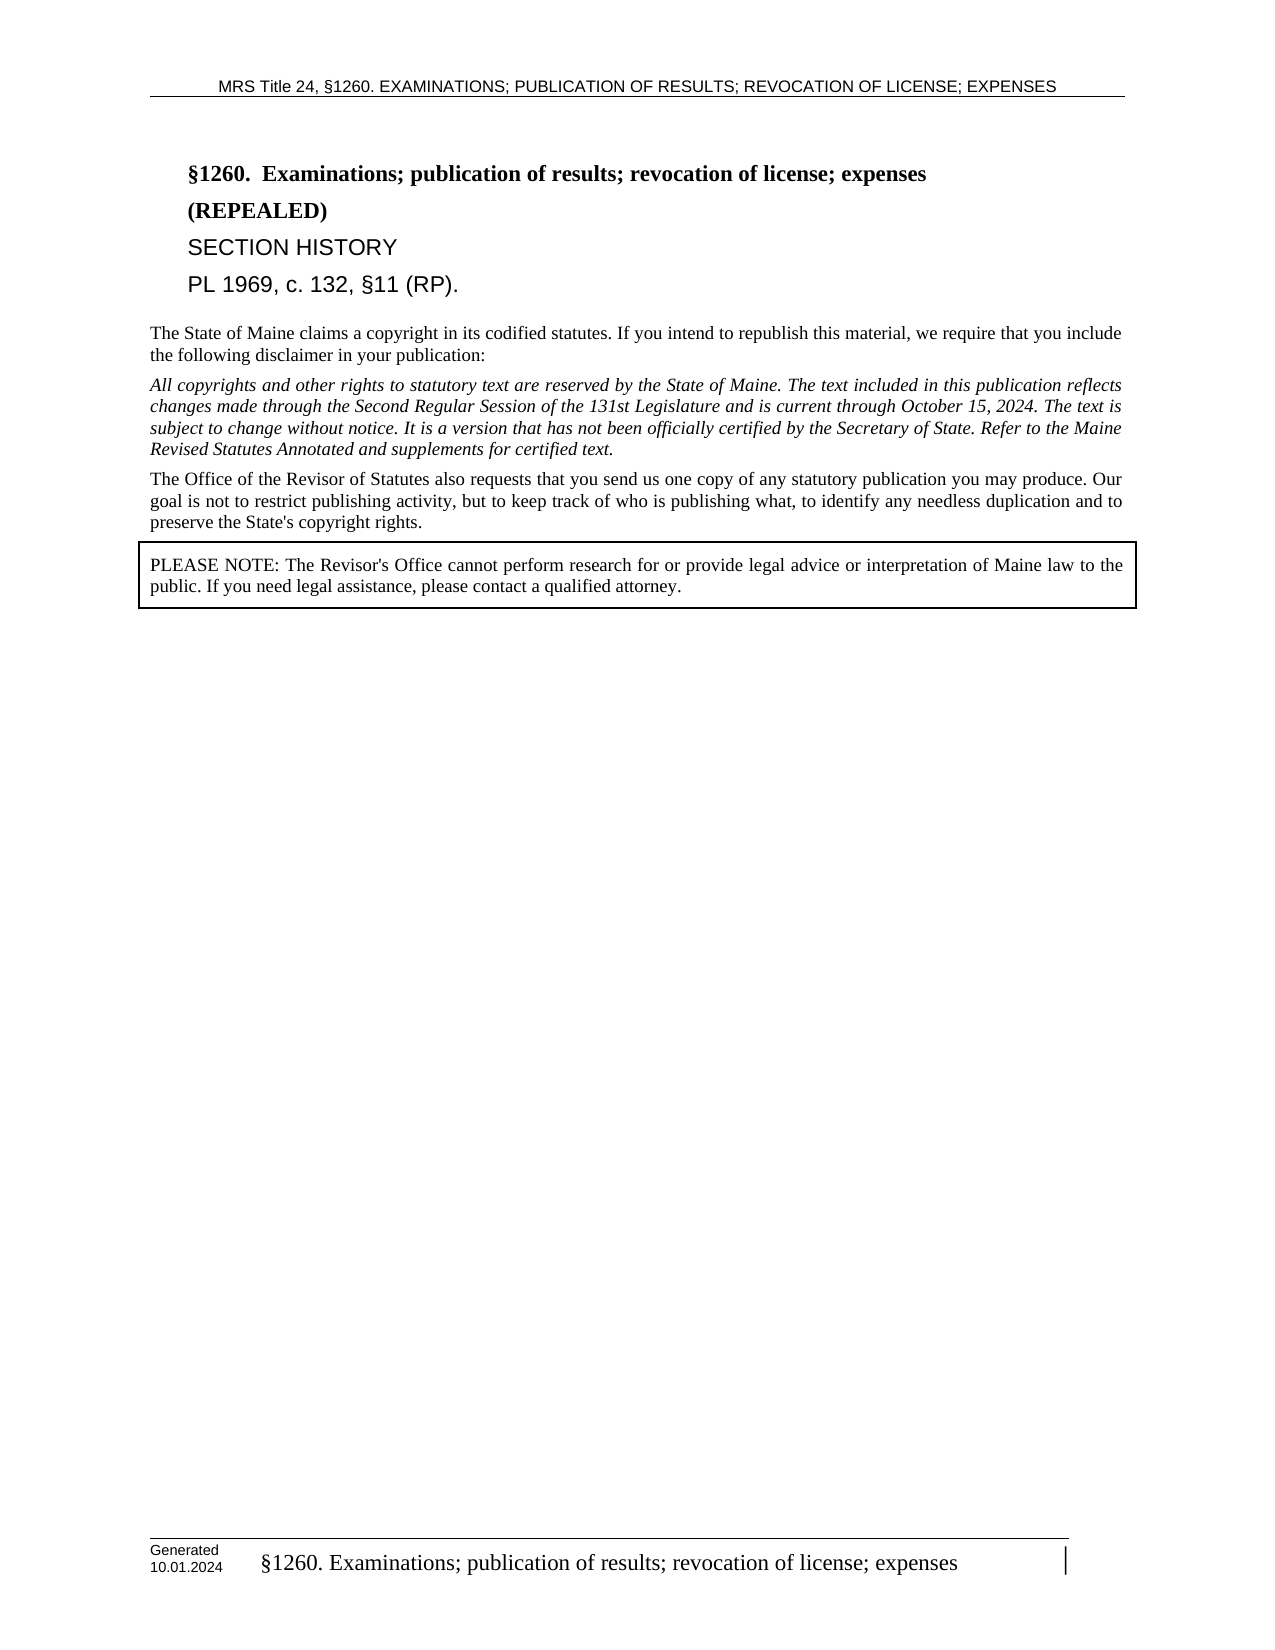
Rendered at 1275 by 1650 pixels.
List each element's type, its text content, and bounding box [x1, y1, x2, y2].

text SECTION HISTORY [187, 234, 1125, 260]
text The State of Maine claims a copyright in its codified statutes. If you intend to republish this material, we require that you include the following disclaimer in your publication: [150, 322, 1125, 365]
text The Office of the Revisor of Statutes also requests that you send us one copy of any statutory publication you may produce. Our goal is not to restrict publishing activity, but to keep track of who is publishing what, to identify any needless duplication and to preserve the State's copyright rights. [150, 468, 1125, 533]
text (REPEALED) [187, 197, 1125, 223]
text All copyrights and other rights to statutory text are reserved by the State of Maine. The text included in this publication reflects changes made through the Second Regular Session of the 131st Legislature and is current through October 15, 2024 . The text is subject to change without notice. It is a version that has not been officially certified by the Secretary of State. Refer to the Maine Revised Statutes Annotated and supplements for certified text. [150, 373, 1125, 460]
text PL 1969, c. 132, §11 (RP). [187, 271, 1125, 297]
text PLEASE NOTE: The Revisor's Office cannot perform research for or provide legal advice or interpretation of Maine law to the public. If you need legal assistance, please contact a qualified attorney. [140, 543, 1135, 607]
text §1260. Examinations; publication of results; revocation of license; expenses [187, 160, 1125, 187]
